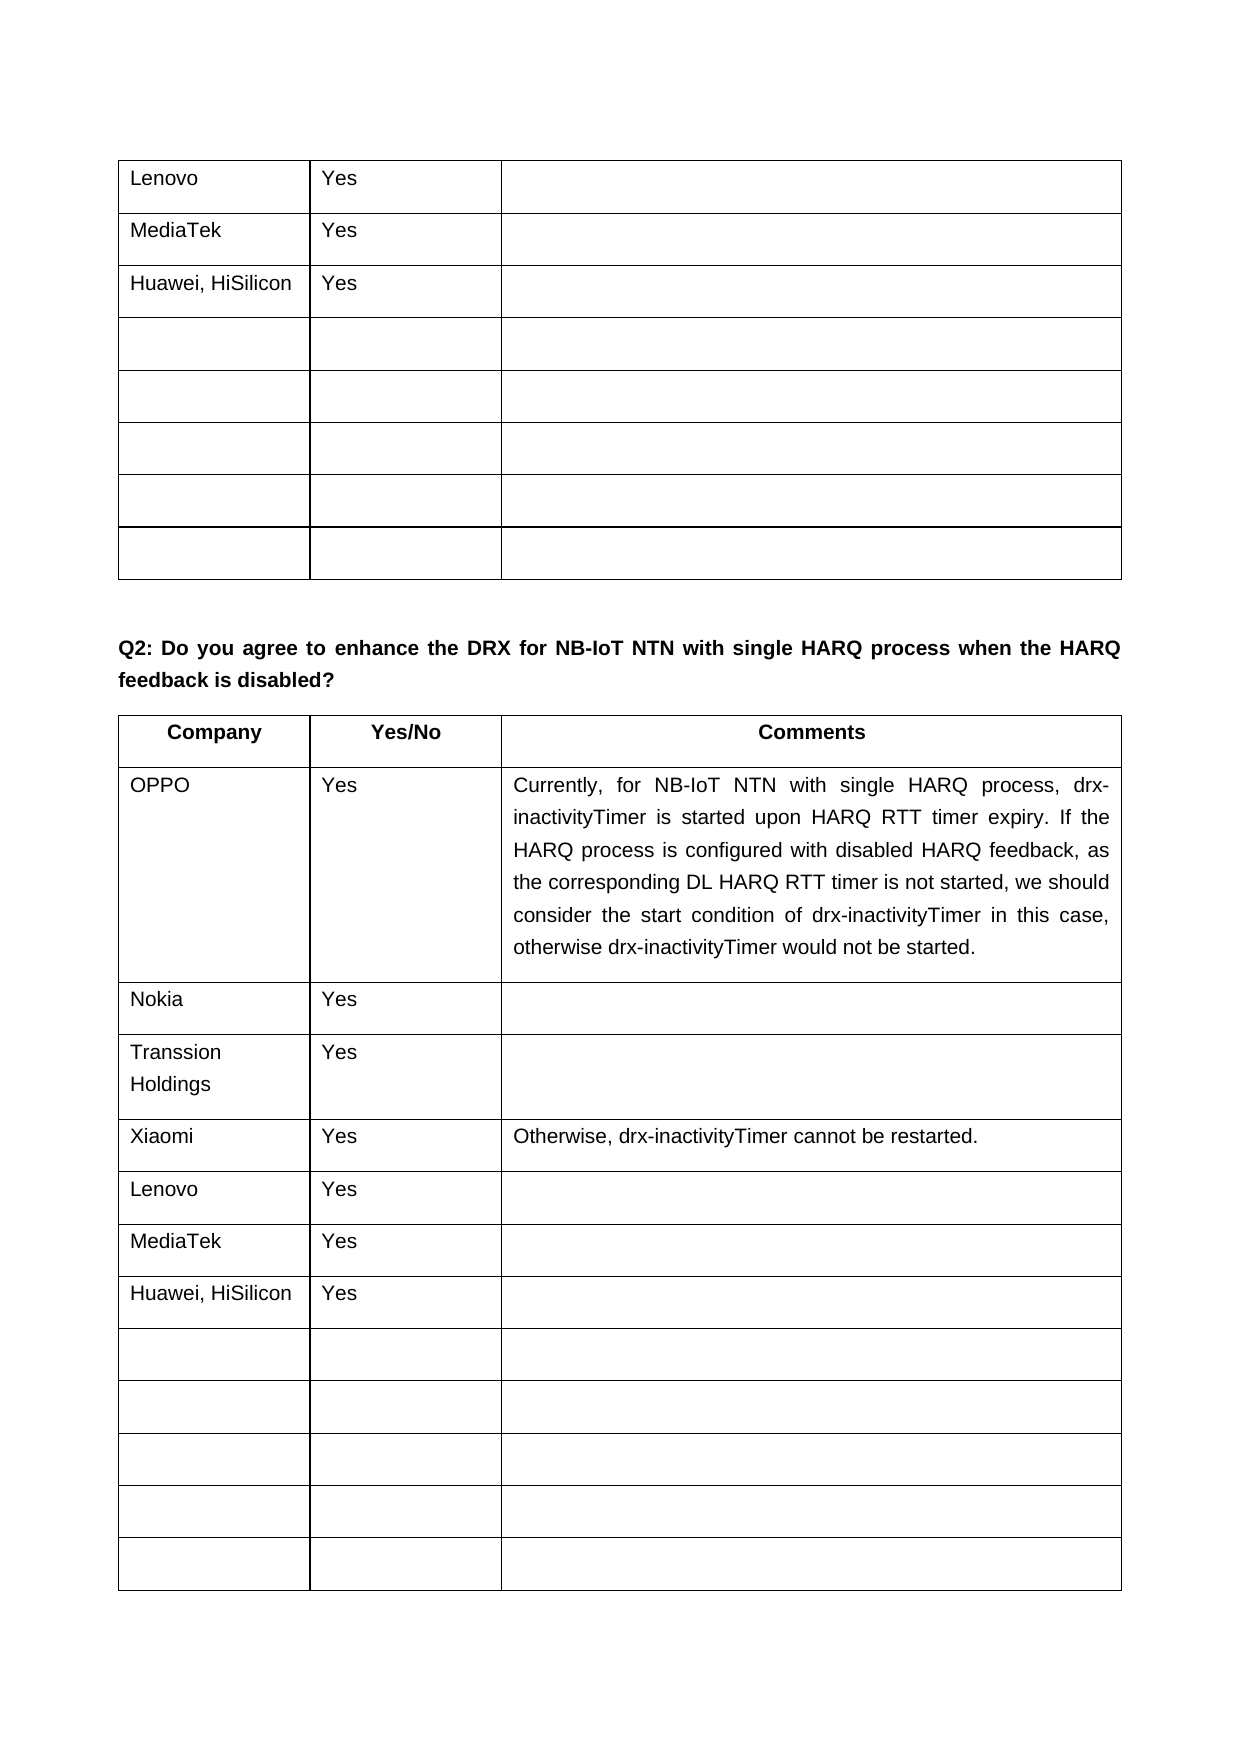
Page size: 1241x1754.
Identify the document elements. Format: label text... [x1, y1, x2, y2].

table_cell [502, 423, 1121, 474]
table_cell [311, 1486, 501, 1537]
table_header Company [119, 716, 309, 767]
table_cell [502, 1277, 1121, 1328]
table_header Yes/No [311, 716, 501, 767]
table_cell Lenovo [119, 1172, 309, 1223]
table_cell [311, 475, 501, 526]
table_cell [311, 318, 501, 369]
table_cell [311, 1538, 501, 1589]
table_cell Yes [311, 161, 501, 213]
table_cell [119, 528, 309, 579]
table_cell Otherwise, drx-inactivityTimer cannot be restarted. [502, 1120, 1121, 1171]
table_cell MediaTek [119, 1225, 309, 1276]
table_cell Yes [311, 1225, 501, 1276]
table_cell [119, 1434, 309, 1485]
table_cell Yes [311, 1277, 501, 1328]
table_cell [119, 371, 309, 422]
table_cell OPPO [119, 768, 309, 982]
table_cell [502, 1381, 1121, 1433]
table_cell Lenovo [119, 161, 309, 213]
table_cell [502, 266, 1121, 317]
table_cell Yes [311, 1120, 501, 1171]
table_cell [119, 318, 309, 369]
table_cell [119, 1381, 309, 1433]
table_cell [502, 1329, 1121, 1380]
table_cell [502, 1035, 1121, 1119]
table_cell [502, 475, 1121, 526]
table_cell [119, 1486, 309, 1537]
table_cell [502, 1538, 1121, 1589]
table_cell [311, 1434, 501, 1485]
table_cell [502, 214, 1121, 265]
table_cell [311, 1329, 501, 1380]
table_cell [502, 318, 1121, 369]
table_cell [311, 423, 501, 474]
table_cell MediaTek [119, 214, 309, 265]
table_cell [119, 423, 309, 474]
table_cell [502, 1172, 1121, 1223]
table_cell Yes [311, 1172, 501, 1223]
table_cell [502, 161, 1121, 213]
table_cell [502, 983, 1121, 1034]
table_cell Huawei, HiSilicon [119, 266, 309, 317]
table_cell Yes [311, 214, 501, 265]
table_cell [119, 475, 309, 526]
text Q2: Do you agree to enhance the DRX for NB-IoT NTN with single HARQ process when the HARQ feedback is disabled? [118, 631, 1122, 696]
table_cell Transsion Holdings [119, 1035, 309, 1119]
table_cell Nokia [119, 983, 309, 1034]
table_cell [311, 1381, 501, 1433]
table_cell Yes [311, 1035, 501, 1119]
table_cell [502, 528, 1121, 579]
table_cell Yes [311, 983, 501, 1034]
table_cell [119, 1329, 309, 1380]
table_header Comments [502, 716, 1121, 767]
table_cell [502, 371, 1121, 422]
table_cell [311, 528, 501, 579]
table_cell [311, 371, 501, 422]
table_cell Huawei, HiSilicon [119, 1277, 309, 1328]
table_cell Xiaomi [119, 1120, 309, 1171]
table_cell Yes [311, 266, 501, 317]
table_cell [119, 1538, 309, 1589]
table_cell [502, 1486, 1121, 1537]
table_cell Currently, for NB-IoT NTN with single HARQ process, drx-inactivityTimer is started upon HARQ RTT timer expiry. If the HARQ process is configured with disabled HARQ feedback, as the corresponding DL HARQ RTT timer is not started, we should consider the start condition of drx-inactivityTimer in this case, otherwise drx-inactivityTimer would not be started. [502, 768, 1121, 982]
table_cell Yes [311, 768, 501, 982]
table_cell [502, 1434, 1121, 1485]
table_cell [502, 1225, 1121, 1276]
